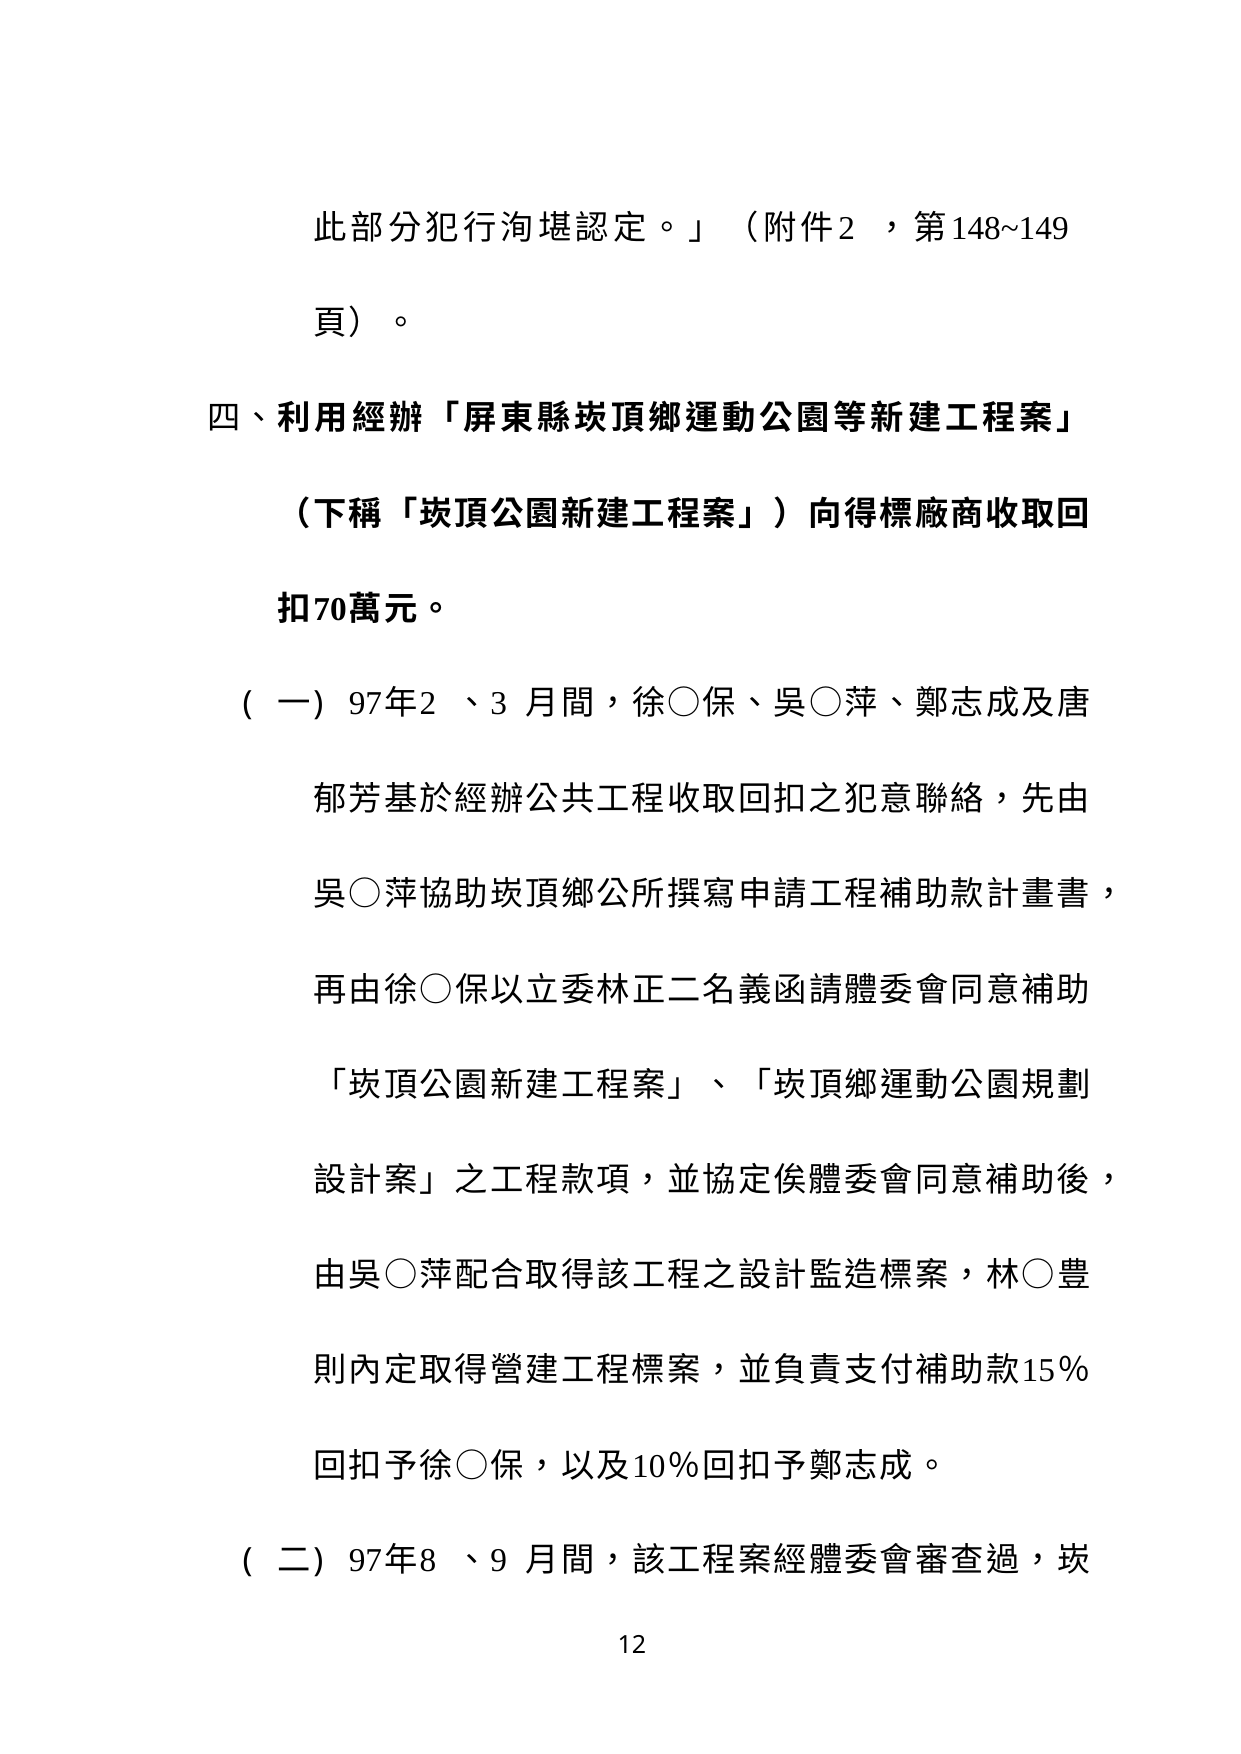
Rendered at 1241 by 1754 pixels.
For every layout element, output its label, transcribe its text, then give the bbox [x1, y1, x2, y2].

subtitle 利用經辦「屏東縣崁頂鄉運動公園等新建工程案」（下稱「崁頂公園新建工程案」）向得標廠商收取回扣70萬元。 [207, 368, 1092, 653]
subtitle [242, 1510, 1092, 1605]
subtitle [242, 177, 1092, 368]
subtitle 97年2、3月間，徐○保、吳○萍、鄭志成及唐郁芳基於經辦公共工程收取回扣之犯意聯絡，先由吳○萍協助崁頂鄉公所撰寫申請工程補助款計畫書，再由徐○保以立委林正二名義函請體委會同意補助「崁頂公園新建工程案」、「崁頂鄉運動公園規劃設計案」之工程款項，並協定俟體委會同意補助後，由吳○萍配合取得該工程之設計監造標案，林○豊則內定取得營建工程標案，並負責支付補助款15％回扣予徐○保，以及10％回扣予鄭志成。 [242, 653, 1092, 1510]
